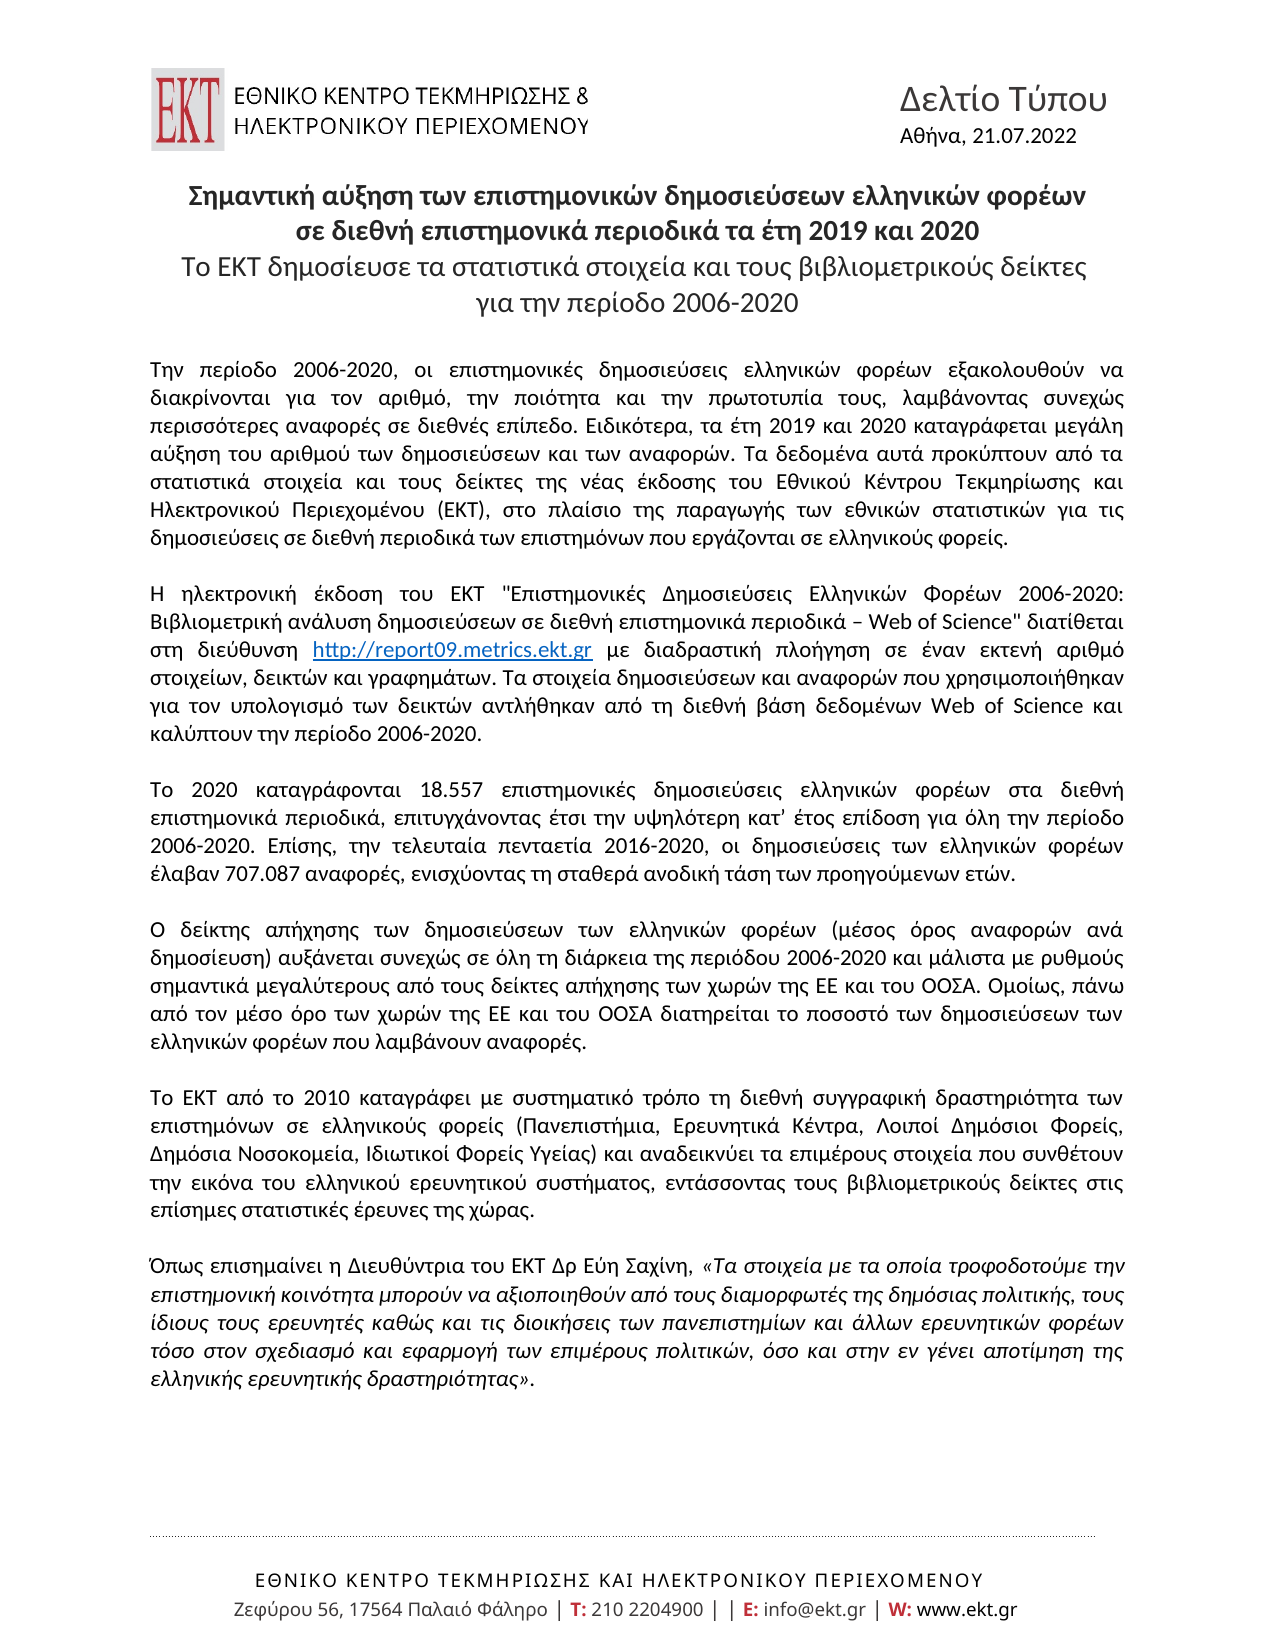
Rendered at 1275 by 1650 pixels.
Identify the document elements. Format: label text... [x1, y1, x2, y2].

text Όπως επισημαίνει η Διευθύντρια του ΕΚΤ Δρ Εύη Σαχίνη, «Τα στοιχεία με τα οποία τροφοδοτούμε την επιστημονική κοινότητα μπορούν να αξιοποιηθούν από τους διαμορφωτές της δημόσιας πολιτικής, τους ίδιους τους ερευνητές καθώς και τις διοικήσεις των πανεπιστημίων και άλλων ερευνητικών φορέων τόσο στον σχεδιασμό και εφαρμογή των επιμέρους πολιτικών, όσο και στην εν γένει αποτίμηση της ελληνικής ερευνητικής δραστηριότητας». [150, 1252, 1125, 1392]
text Το ΕΚΤ από το 2010 καταγράφει με συστηματικό τρόπο τη διεθνή συγγραφική δραστηριότητα των επιστημόνων σε ελληνικούς φορείς (Πανεπιστήμια, Ερευνητικά Κέντρα, Λοιποί Δημόσιοι Φορείς, Δημόσια Νοσοκομεία, Ιδιωτικοί Φορείς Υγείας) και αναδεικνύει τα επιμέρους στοιχεία που συνθέτουν την εικόνα του ελληνικού ερευνητικού συστήματος, εντάσσοντας τους βιβλιομετρικούς δείκτες στις επίσημες στατιστικές έρευνες της χώρας. [150, 1083, 1125, 1224]
picture [150, 68, 588, 150]
text Την περίοδο 2006-2020, οι επιστημονικές δημοσιεύσεις ελληνικών φορέων εξακολουθούν να διακρίνονται για τον αριθμό, την ποιότητα και την πρωτοτυπία τους, λαμβάνοντας συνεχώς περισσότερες αναφορές σε διεθνές επίπεδο. Ειδικότερα, τα έτη 2019 και 2020 καταγράφεται μεγάλη αύξηση του αριθμού των δημοσιεύσεων και των αναφορών. Τα δεδομένα αυτά προκύπτουν από τα στατιστικά στοιχεία και τους δείκτες της νέας έκδοσης του Εθνικού Κέντρου Τεκμηρίωσης και Ηλεκτρονικού Περιεχομένου (ΕΚΤ), στο πλαίσιο της παραγωγής των εθνικών στατιστικών για τις δημοσιεύσεις σε διεθνή περιοδικά των επιστημόνων που εργάζονται σε ελληνικούς φορείς. [150, 355, 1125, 551]
text Το ΕΚΤ δημοσίευσε τα στατιστικά στοιχεία και τους βιβλιομετρικούς δείκτες για την περίοδο 2006-2020 [150, 248, 1125, 319]
text σε διεθνή επιστημονικά περιοδικά τα έτη 2019 και 2020 [150, 212, 1125, 248]
text Η ηλεκτρονική έκδοση του ΕΚΤ "Επιστημονικές Δημοσιεύσεις Ελληνικών Φορέων 2006-2020: Βιβλιομετρική ανάλυση δημοσιεύσεων σε διεθνή επιστημονικά περιοδικά – Web of Science" διατίθεται στη διεύθυνση http://report09.metrics.ekt.gr με διαδραστική πλοήγηση σε έναν εκτενή αριθμό στοιχείων, δεικτών και γραφημάτων. Τα στοιχεία δημοσιεύσεων και αναφορών που χρησιμοποιήθηκαν για τον υπολογισμό των δεικτών αντλήθηκαν από τη διεθνή βάση δεδομένων Web of Science και καλύπτουν την περίοδο 2006-2020. [150, 579, 1125, 747]
text Σημαντική αύξηση των επιστημονικών δημοσιεύσεων ελληνικών φορέων [150, 177, 1125, 212]
text Ο δείκτης απήχησης των δημοσιεύσεων των ελληνικών φορέων (μέσος όρος αναφορών ανά δημοσίευση) αυξάνεται συνεχώς σε όλη τη διάρκεια της περιόδου 2006-2020 και μάλιστα με ρυθμούς σημαντικά μεγαλύτερους από τους δείκτες απήχησης των χωρών της ΕΕ και του ΟΟΣΑ. Ομοίως, πάνω από τον μέσο όρο των χωρών της ΕΕ και του ΟΟΣΑ διατηρείται το ποσοστό των δημοσιεύσεων των ελληνικών φορέων που λαμβάνουν αναφορές. [150, 915, 1125, 1056]
text Το 2020 καταγράφονται 18.557 επιστημονικές δημοσιεύσεις ελληνικών φορέων στα διεθνή επιστημονικά περιοδικά, επιτυγχάνοντας έτσι την υψηλότερη κατ’ έτος επίδοση για όλη την περίοδο 2006-2020. Επίσης, την τελευταία πενταετία 2016-2020, οι δημοσιεύσεις των ελληνικών φορέων έλαβαν 707.087 αναφορές, ενισχύοντας τη σταθερά ανοδική τάση των προηγούμενων ετών. [150, 775, 1125, 887]
